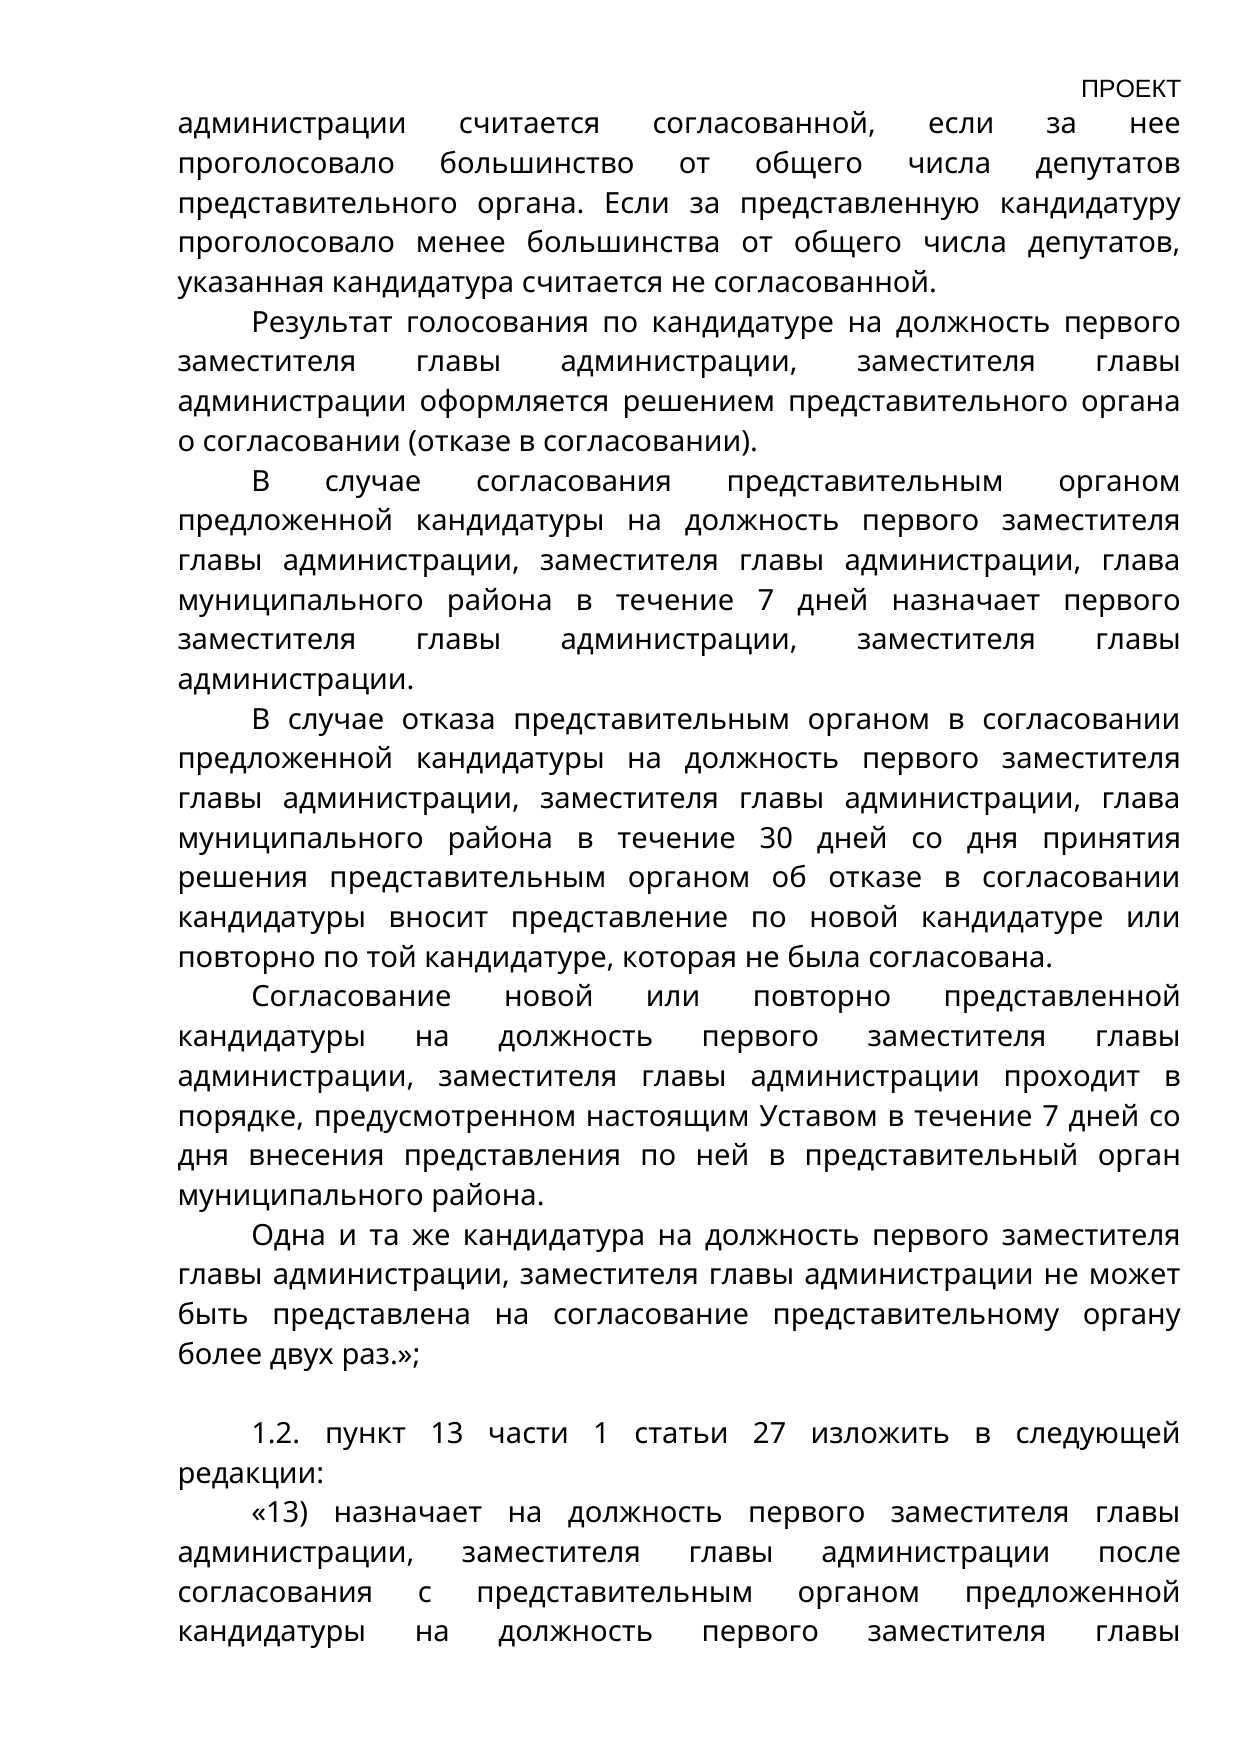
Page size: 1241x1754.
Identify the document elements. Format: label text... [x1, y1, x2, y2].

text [177, 103, 1181, 301]
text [177, 1492, 1181, 1650]
text Одна и та же кандидатура на должность первого заместителя главы администрации, заместителя главы администрации не может быть представлена на согласование представительному органу более двух раз.»; [177, 1214, 1181, 1373]
text Согласование новой или повторно представленной кандидатуры на должность первого заместителя главы администрации, заместителя главы администрации проходит в порядке, предусмотренном настоящим Уставом в течение 7 дней со дня внесения представления по ней в представительный орган муниципального района. [177, 976, 1181, 1214]
text В случае отказа представительным органом в согласовании предложенной кандидатуры на должность первого заместителя главы администрации, заместителя главы администрации, глава муниципального района в течение 30 дней со дня принятия решения представительным органом об отказе в согласовании кандидатуры вносит представление по новой кандидатуре или повторно по той кандидатуре, которая не была согласована. [177, 698, 1181, 976]
list пункт 13 части 1 статьи 27 изложить в следующей редакции: [177, 1412, 1181, 1492]
text Результат голосования по кандидатуре на должность первого заместителя главы администрации, заместителя главы администрации оформляется решением представительного органа о согласовании (отказе в согласовании). [177, 301, 1181, 460]
text В случае согласования представительным органом предложенной кандидатуры на должность первого заместителя главы администрации, заместителя главы администрации, глава муниципального района в течение 7 дней назначает первого заместителя главы администрации, заместителя главы администрации. [177, 460, 1181, 698]
